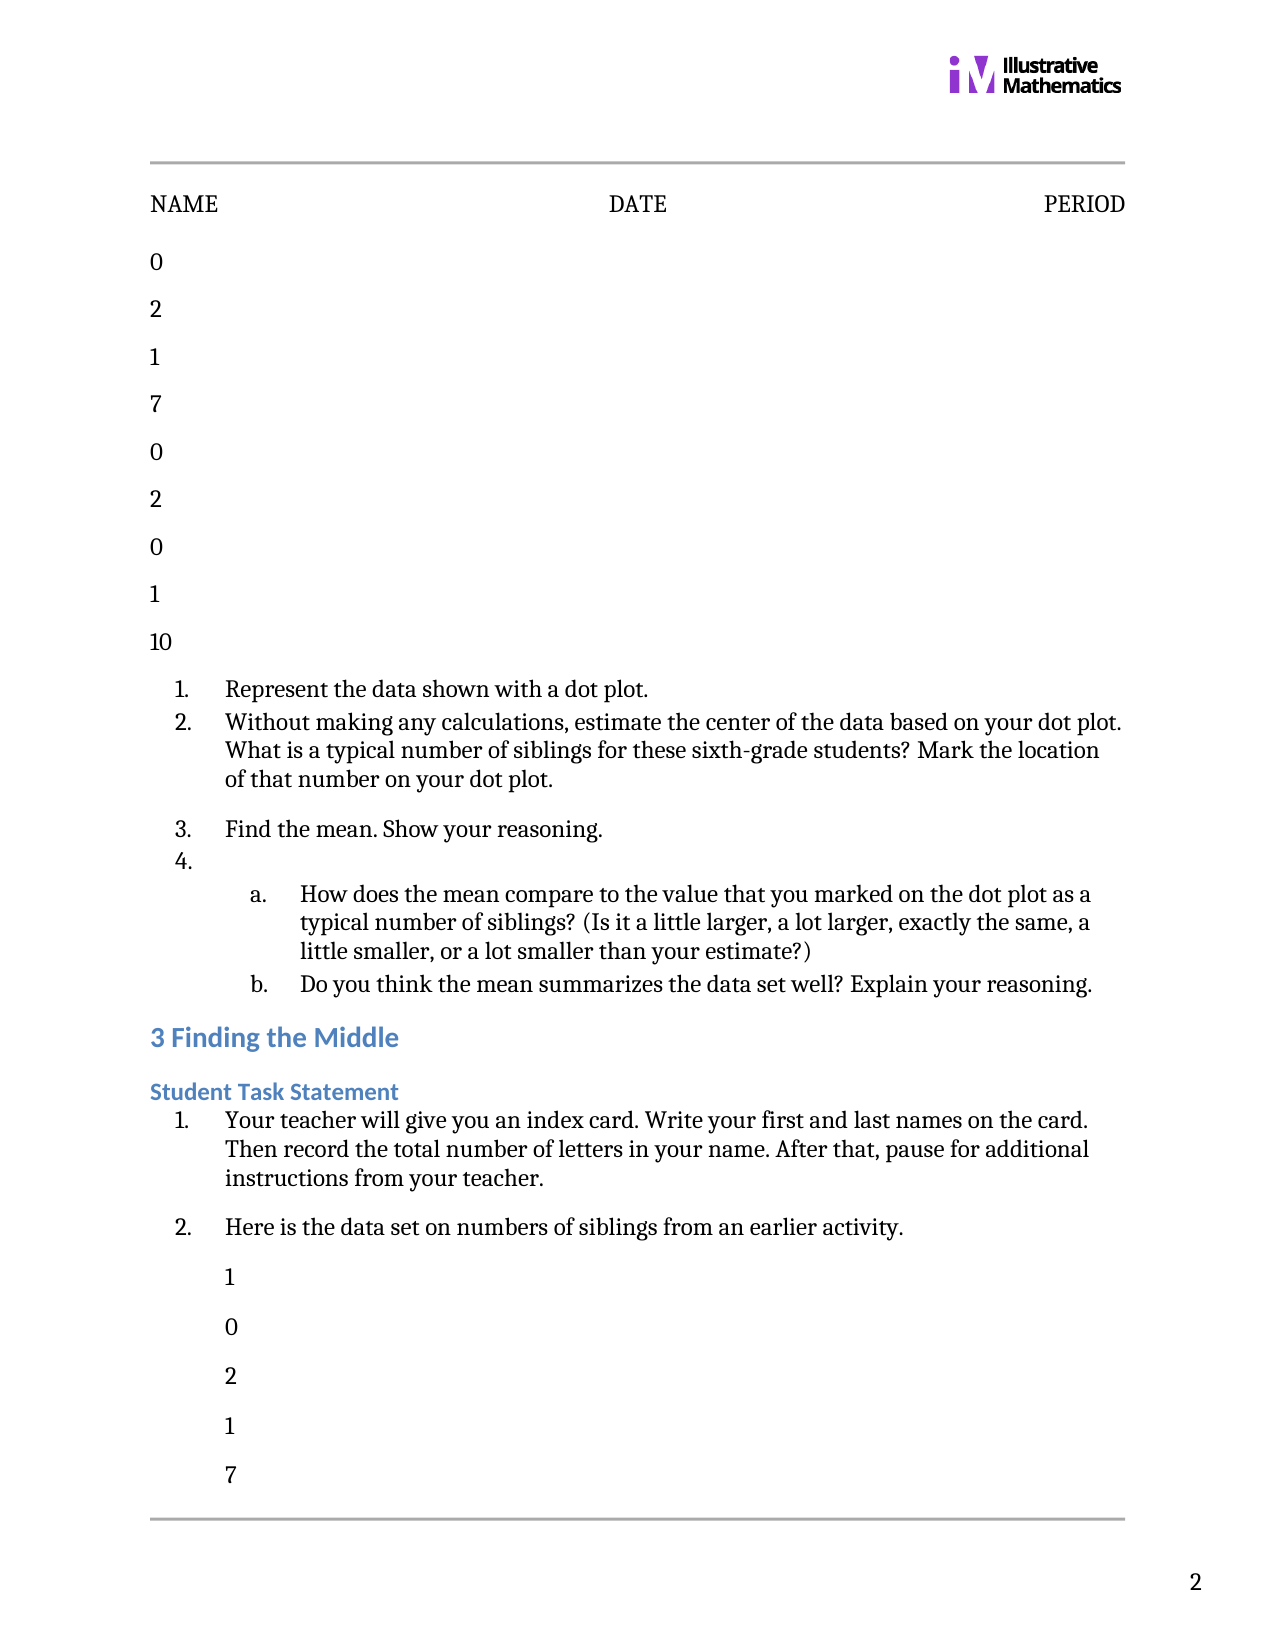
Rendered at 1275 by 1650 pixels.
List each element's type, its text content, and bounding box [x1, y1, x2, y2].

list Represent the data shown with a dot plot. [175, 675, 1125, 704]
list 1 [175, 1263, 1125, 1292]
text 7 [150, 390, 1125, 419]
list 2 [175, 1362, 1125, 1391]
list Here is the data set on numbers of siblings from an earlier activity. [175, 1213, 1125, 1242]
list Your teacher will give you an index card. Write your first and last names on the card. Then record the total number of letters in your name. After that, pause for additional instructions from your teacher. [175, 1106, 1125, 1192]
list 0 [175, 1312, 1125, 1341]
list 1 [175, 1412, 1125, 1440]
text 0 [150, 437, 1125, 466]
text 2 [150, 485, 1125, 514]
text 2 [150, 295, 1125, 324]
text 1 [150, 342, 1125, 371]
list Without making any calculations, estimate the center of the data based on your dot plot. What is a typical number of siblings for these sixth-grade students? Mark the location of that number on your dot plot. [175, 707, 1125, 794]
list 7 [175, 1461, 1125, 1490]
text 1 [150, 580, 1125, 609]
subtitle 3 Finding the Middle [150, 1019, 1125, 1055]
list Find the mean. Show your reasoning. [175, 814, 1125, 843]
text 0 [150, 532, 1125, 561]
list How does the mean compare to the value that you marked on the dot plot as a typical number of siblings? (Is it a little larger, a lot larger, exactly the same, a little smaller, or a lot smaller than your estimate?) [250, 879, 1125, 966]
picture [949, 55, 1121, 93]
text 0 [150, 247, 1125, 276]
text 10 [150, 627, 1125, 656]
list Do you think the mean summarizes the data set well? Explain your reasoning. [250, 969, 1125, 998]
subtitle Student Task Statement [150, 1076, 1125, 1106]
